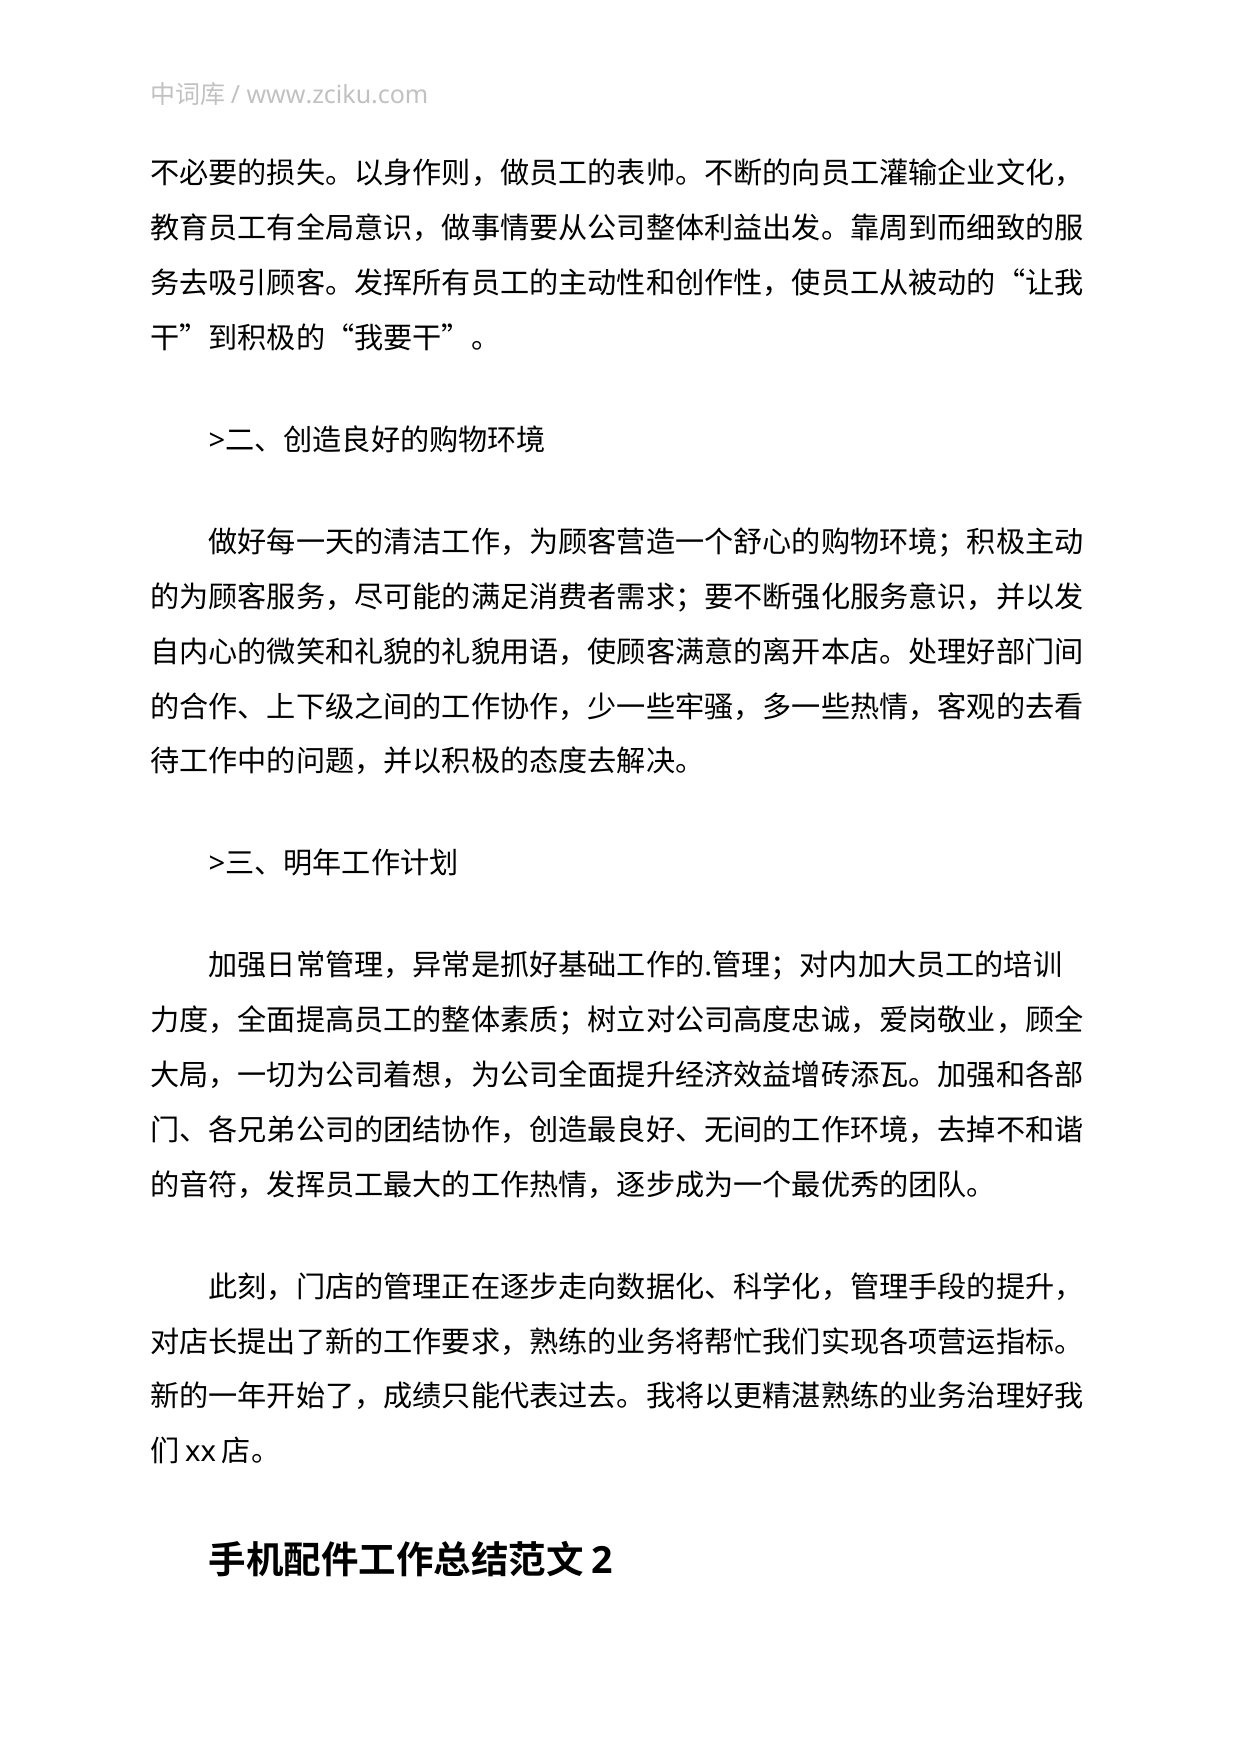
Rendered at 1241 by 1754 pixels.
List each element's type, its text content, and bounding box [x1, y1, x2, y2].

text >三、明年工作计划 [150, 840, 1090, 882]
text 做好每一天的清洁工作，为顾客营造一个舒心的购物环境；积极主动的为顾客服务，尽可能的满足消费者需求；要不断强化服务意识，并以发自内心的微笑和礼貌的礼貌用语，使顾客满意的离开本店。处理好部门间的合作、上下级之间的工作协作，少一些牢骚，多一些热情，客观的去看待工作中的问题，并以积极的态度去解决。 [150, 518, 1090, 780]
text 加强日常管理，异常是抓好基础工作的.管理；对内加大员工的培训力度，全面提高员工的整体素质；树立对公司高度忠诚，爱岗敬业，顾全大局，一切为公司着想，为公司全面提升经济效益增砖添瓦。加强和各部门、各兄弟公司的团结协作，创造最良好、无间的工作环境，去掉不和谐的音符，发挥员工最大的工作热情，逐步成为一个最优秀的团队。 [150, 942, 1090, 1204]
text 此刻，门店的管理正在逐步走向数据化、科学化，管理手段的提升，对店长提出了新的工作要求，熟练的业务将帮忙我们实现各项营运指标。新的一年开始了，成绩只能代表过去。我将以更精湛熟练的业务治理好我们xx店。 [150, 1263, 1090, 1470]
text >二、创造良好的购物环境 [150, 416, 1090, 459]
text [150, 150, 1090, 357]
text 手机配件工作总结范文2 [150, 1530, 1090, 1584]
